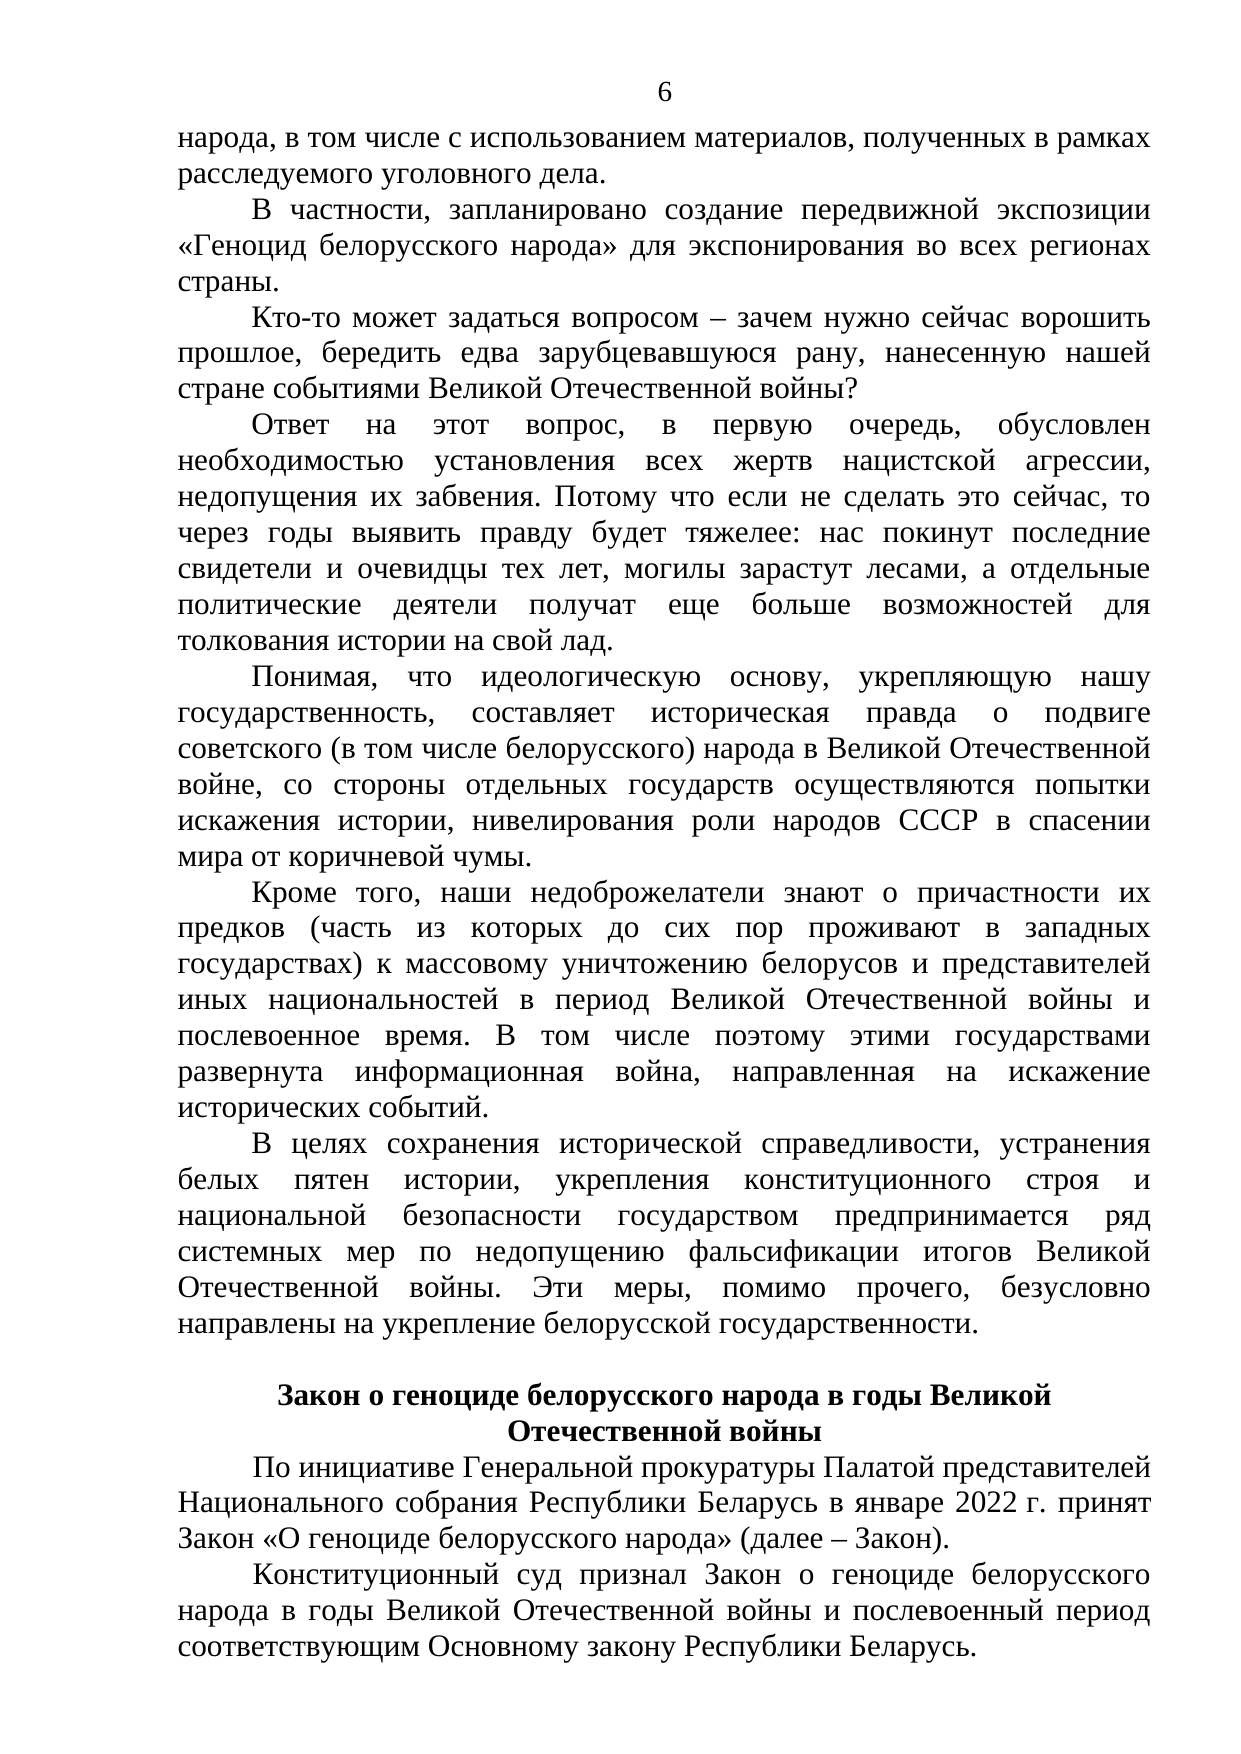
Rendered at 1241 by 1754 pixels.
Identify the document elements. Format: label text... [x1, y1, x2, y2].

text Понимая, что идеологическую основу, укрепляющую нашу государственность, составляет историческая правда о подвиге советского (в том числе белорусского) народа в Великой Отечественной войне, со стороны отдельных государств осуществляются попытки искажения истории, нивелирования роли народов СССР в спасении мира от коричневой чумы. [177, 657, 1152, 873]
text Кроме того, наши недоброжелатели знают о причастности их предков (часть из которых до сих пор проживают в западных государствах) к массовому уничтожению белорусов и представителей иных национальностей в период Великой Отечественной войны и послевоенное время. В том числе поэтому этими государствами развернута информационная война, направленная на искажение исторических событий. [177, 873, 1152, 1124]
text В целях сохранения исторической справедливости, устранения белых пятен истории, укрепления конституционного строя и национальной безопасности государством предпринимается ряд системных мер по недопущению фальсификации итогов Великой Отечественной войны. Эти меры, помимо прочего, безусловно направлены на укрепление белорусской государственности. [177, 1124, 1152, 1340]
text В частности, запланировано создание передвижной экспозиции «Геноцид белорусского народа» для экспонирования во всех регионах страны. [177, 190, 1152, 298]
text Кто-то может задаться вопросом – зачем нужно сейчас ворошить прошлое, бередить едва зарубцевавшуюся рану, нанесенную нашей стране событиями Великой Отечественной войны? [177, 298, 1152, 406]
text Ответ на этот вопрос, в первую очередь, обусловлен необходимостью установления всех жертв нацистской агрессии, недопущения их забвения. Потому что если не сделать это сейчас, то через годы выявить правду будет тяжелее: нас покинут последние свидетели и очевидцы тех лет, могилы зарастут лесами, а отдельные политические деятели получат еще больше возможностей для толкования истории на свой лад. [177, 406, 1152, 657]
text По инициативе Генеральной прокуратуры Палатой представителей Национального собрания Республики Беларусь в январе 2022 г. принят Закон «О геноциде белорусского народа» (далее – Закон). [177, 1448, 1152, 1556]
text Закон о геноциде белорусского народа в годы Великой Отечественной войны [177, 1376, 1152, 1448]
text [177, 118, 1152, 190]
text Конституционный суд признал Закон о геноциде белорусского народа в годы Великой Отечественной войны и послевоенный период соответствующим Основному закону Республики Беларусь. [177, 1556, 1152, 1663]
